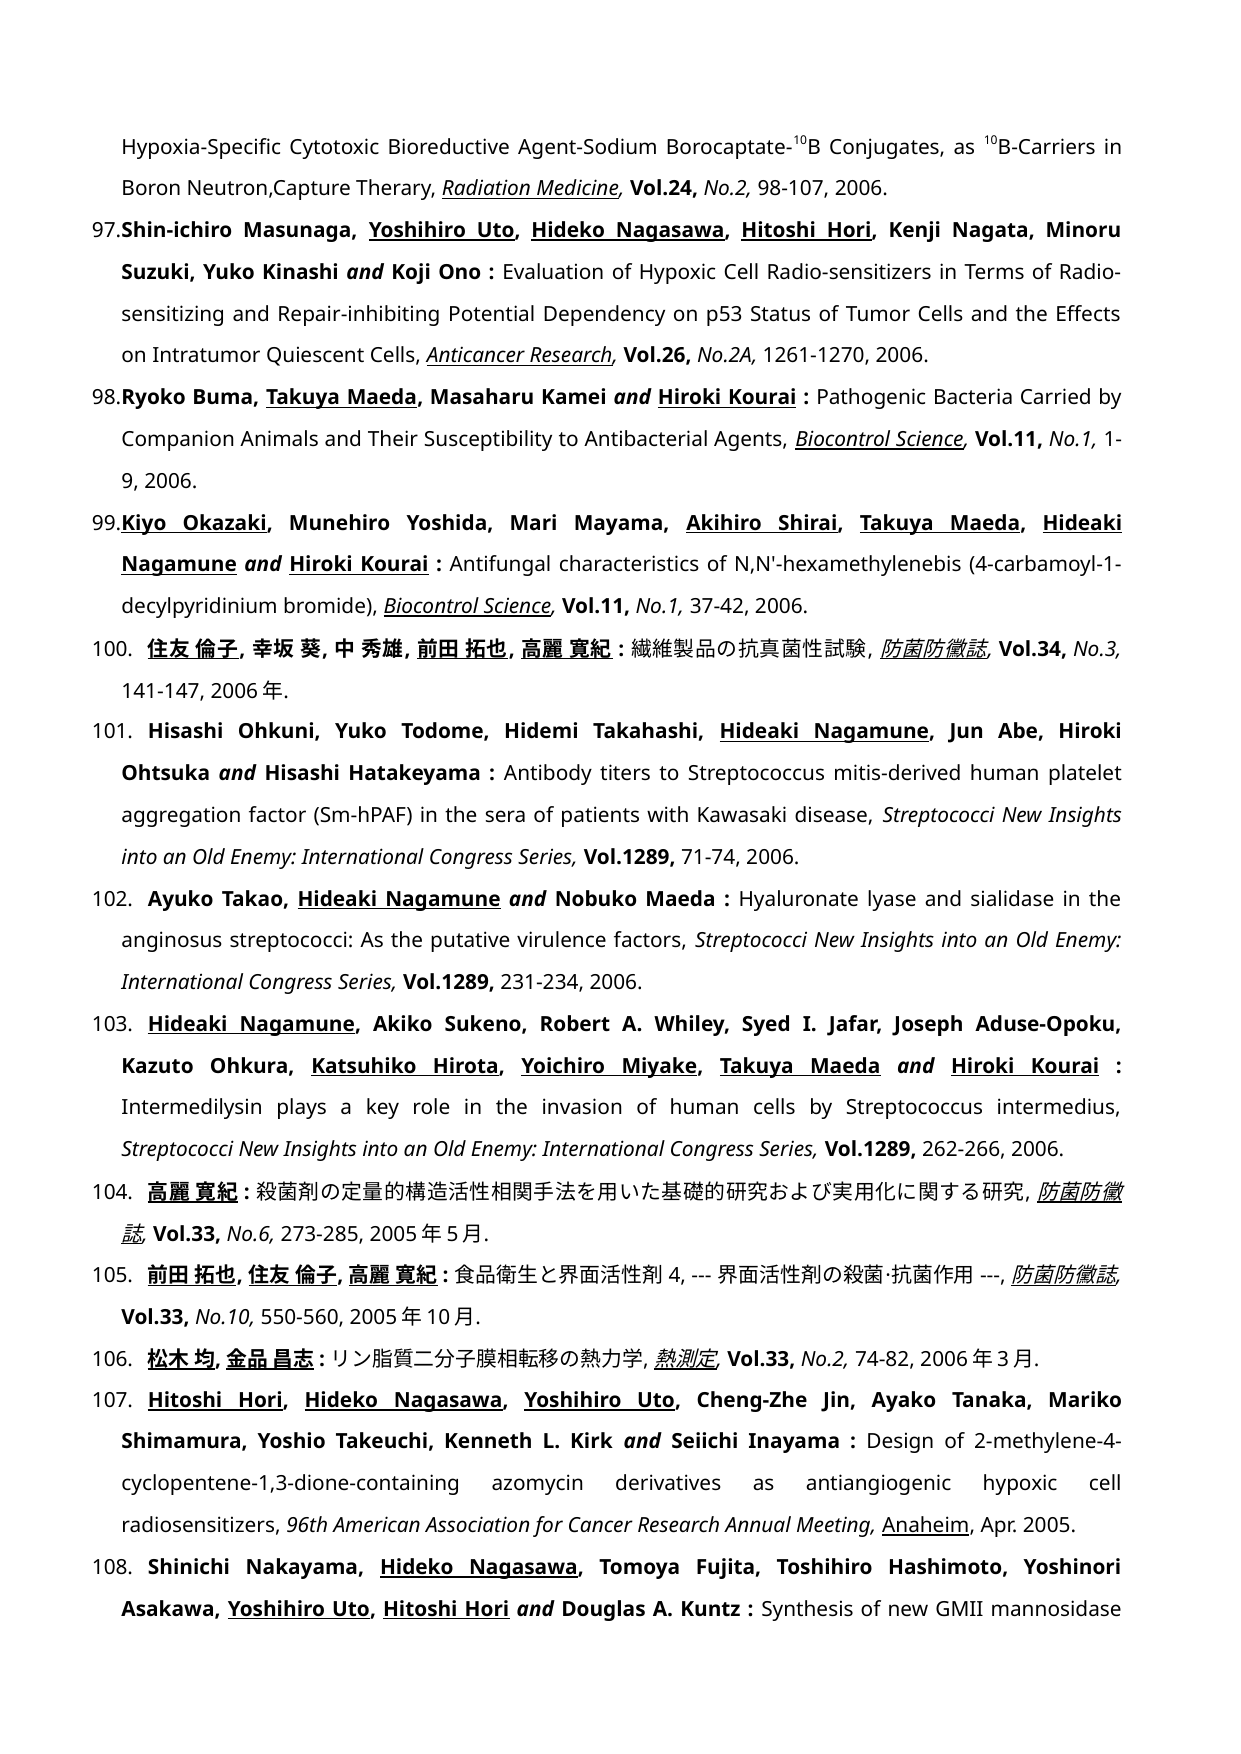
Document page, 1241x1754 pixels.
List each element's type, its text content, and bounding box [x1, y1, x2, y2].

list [92, 1545, 1122, 1629]
list 前田 拓也, 住友 倫子, 高麗 寛紀 : 食品衛生と界面活性剤4, --- 界面活性剤の殺菌·抗菌作用 ---, 防菌防黴誌, Vol.33, No.10, 550-560, 2005年10月. [92, 1253, 1122, 1336]
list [92, 125, 1122, 209]
list 松木 均, 金品 昌志 : リン脂質二分子膜相転移の熱力学, 熱測定, Vol.33, No.2, 74-82, 2006年3月. [92, 1336, 1122, 1378]
list Shin-ichiro Masunaga, Yoshihiro Uto, Hideko Nagasawa, Hitoshi Hori, Kenji Nagata, Minoru Suzuki, Yuko Kinashi and Koji Ono : Evaluation of Hypoxic Cell Radio-sensitizers in Terms of Radio-sensitizing and Repair-inhibiting Potential Dependency on p53 Status of Tumor Cells and the Effects on Intratumor Quiescent Cells, Anticancer Research, Vol.26, No.2A, 1261-1270, 2006. [92, 209, 1122, 376]
list Ayuko Takao, Hideaki Nagamune and Nobuko Maeda : Hyaluronate lyase and sialidase in the anginosus streptococci: As the putative virulence factors, Streptococci New Insights into an Old Enemy: International Congress Series, Vol.1289, 231-234, 2006. [92, 877, 1122, 1002]
list Hideaki Nagamune, Akiko Sukeno, Robert A. Whiley, Syed I. Jafar, Joseph Aduse-Opoku, Kazuto Ohkura, Katsuhiko Hirota, Yoichiro Miyake, Takuya Maeda and Hiroki Kourai : Intermedilysin plays a key role in the invasion of human cells by Streptococcus intermedius, Streptococci New Insights into an Old Enemy: International Congress Series, Vol.1289, 262-266, 2006. [92, 1002, 1122, 1169]
list Hitoshi Hori, Hideko Nagasawa, Yoshihiro Uto, Cheng-Zhe Jin, Ayako Tanaka, Mariko Shimamura, Yoshio Takeuchi, Kenneth L. Kirk and Seiichi Inayama : Design of 2-methylene-4-cyclopentene-1,3-dione-containing azomycin derivatives as antiangiogenic hypoxic cell radiosensitizers, 96th American Association for Cancer Research Annual Meeting, Anaheim, Apr. 2005. [92, 1378, 1122, 1545]
list Kiyo Okazaki, Munehiro Yoshida, Mari Mayama, Akihiro Shirai, Takuya Maeda, Hideaki Nagamune and Hiroki Kourai : Antifungal characteristics of N,N'-hexamethylenebis (4-carbamoyl-1-decylpyridinium bromide), Biocontrol Science, Vol.11, No.1, 37-42, 2006. [92, 501, 1122, 626]
list Ryoko Buma, Takuya Maeda, Masaharu Kamei and Hiroki Kourai : Pathogenic Bacteria Carried by Companion Animals and Their Susceptibility to Antibacterial Agents, Biocontrol Science, Vol.11, No.1, 1-9, 2006. [92, 376, 1122, 501]
list Hisashi Ohkuni, Yuko Todome, Hidemi Takahashi, Hideaki Nagamune, Jun Abe, Hiroki Ohtsuka and Hisashi Hatakeyama : Antibody titers to Streptococcus mitis-derived human platelet aggregation factor (Sm-hPAF) in the sera of patients with Kawasaki disease, Streptococci New Insights into an Old Enemy: International Congress Series, Vol.1289, 71-74, 2006. [92, 710, 1122, 877]
list 高麗 寛紀 : 殺菌剤の定量的構造活性相関手法を用いた基礎的研究および実用化に関する研究, 防菌防黴誌, Vol.33, No.6, 273-285, 2005年5月. [92, 1169, 1122, 1253]
list 住友 倫子, 幸坂 葵, 中 秀雄, 前田 拓也, 高麗 寛紀 : 繊維製品の抗真菌性試験, 防菌防黴誌, Vol.34, No.3, 141-147, 2006年. [92, 626, 1122, 710]
